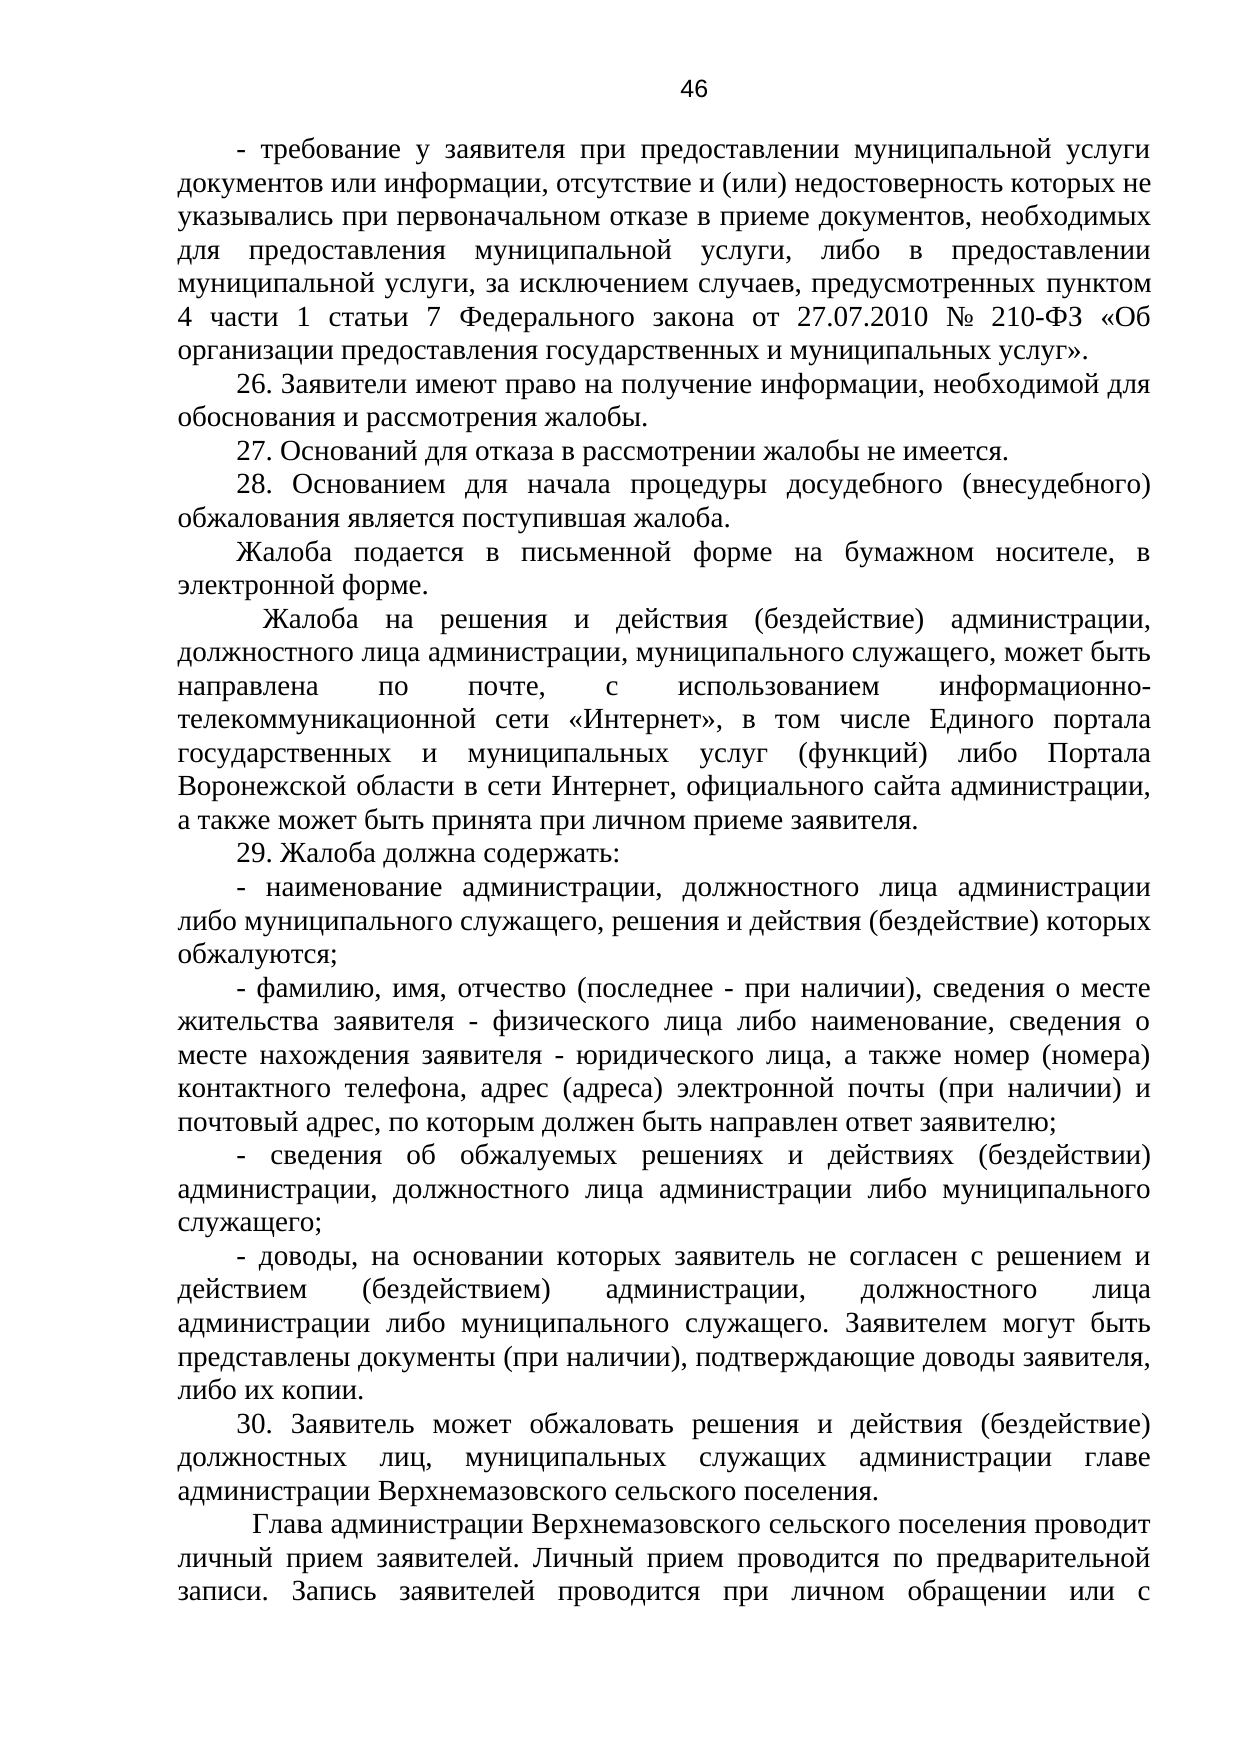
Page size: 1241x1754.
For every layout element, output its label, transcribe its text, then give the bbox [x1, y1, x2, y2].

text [177, 1506, 1152, 1607]
text - требование у заявителя при предоставлении муниципальной услуги документов или информации, отсутствие и (или) недостоверность которых не указывались при первоначальном отказе в приеме документов, необходимых для предоставления муниципальной услуги, либо в предоставлении муниципальной услуги, за исключением случаев, предусмотренных пунктом 4 части 1 статьи 7 Федерального закона от 27.07.2010 № 210-ФЗ «Об организации предоставления государственных и муниципальных услуг». [177, 131, 1152, 366]
text 27. Оснований для отказа в рассмотрении жалобы не имеется. [177, 433, 1152, 467]
text Жалоба подается в письменной форме на бумажном носителе, в электронной форме. [177, 534, 1152, 601]
text 29. Жалоба должна содержать: [177, 836, 1152, 869]
text Жалоба на решения и действия (бездействие) администрации, должностного лица администрации, муниципального служащего, может быть направлена по почте, с использованием информационно-телекоммуникационной сети «Интернет», в том числе Единого портала государственных и муниципальных услуг (функций) либо Портала Воронежской области в сети Интернет, официального сайта администрации, а также может быть принята при личном приеме заявителя. [177, 601, 1152, 836]
text - фамилию, имя, отчество (последнее - при наличии), сведения о месте жительства заявителя - физического лица либо наименование, сведения о месте нахождения заявителя - юридического лица, а также номер (номера) контактного телефона, адрес (адреса) электронной почты (при наличии) и почтовый адрес, по которым должен быть направлен ответ заявителю; [177, 970, 1152, 1137]
text - наименование администрации, должностного лица администрации либо муниципального служащего, решения и действия (бездействие) которых обжалуются; [177, 869, 1152, 970]
text - доводы, на основании которых заявитель не согласен с решением и действием (бездействием) администрации, должностного лица администрации либо муниципального служащего. Заявителем могут быть представлены документы (при наличии), подтверждающие доводы заявителя, либо их копии. [177, 1238, 1152, 1406]
text 28. Основанием для начала процедуры досудебного (внесудебного) обжалования является поступившая жалоба. [177, 467, 1152, 534]
text 26. Заявители имеют право на получение информации, необходимой для обоснования и рассмотрения жалобы. [177, 366, 1152, 433]
text - сведения об обжалуемых решениях и действиях (бездействии) администрации, должностного лица администрации либо муниципального служащего; [177, 1137, 1152, 1238]
text 30. Заявитель может обжаловать решения и действия (бездействие) должностных лиц, муниципальных служащих администрации главе администрации Верхнемазовского сельского поселения. [177, 1406, 1152, 1506]
